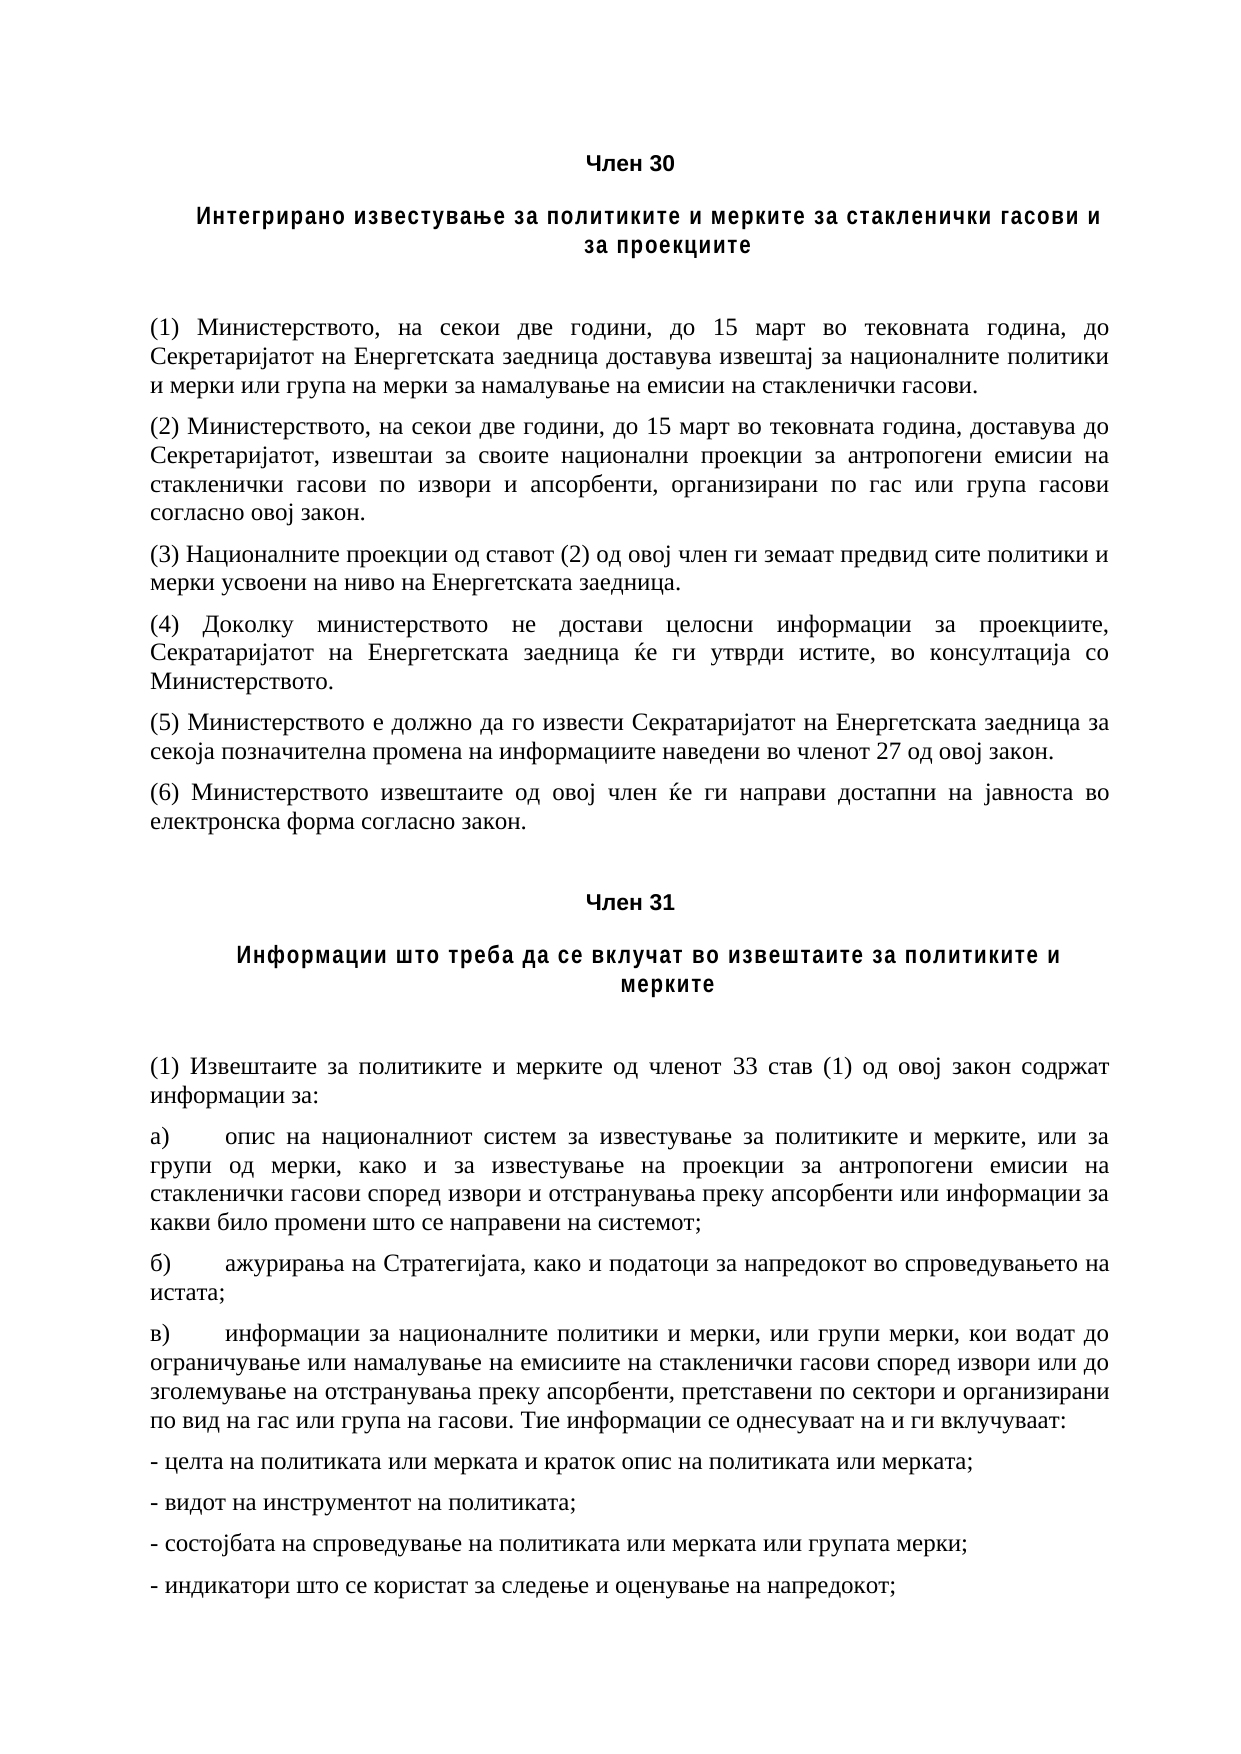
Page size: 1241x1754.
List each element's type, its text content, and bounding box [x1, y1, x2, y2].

text - видот на инструментот на политиката; [150, 1487, 1110, 1516]
text - состојбата на спроведување на политиката или мерката или групата мерки; [150, 1528, 1110, 1557]
text (6) Министерството извештаите од овој член ќе ги направи достапни на јавноста во електронска форма согласно закон. [150, 777, 1110, 835]
text - целта на политиката или мерката и краток опис на политиката или мерката; [150, 1446, 1110, 1475]
text б) ажурирања на Стратегијата, како и податоци за напредокот во спроведувањето на истата; [150, 1248, 1110, 1306]
text (5) Министерството е должно да го извести Секратаријатот на Енергетската заедница за секоја позначителна промена на информациите наведени во членот 27 од овој закон. [150, 707, 1110, 765]
text Интегрирано известување за политиките и мерките за стакленички гасови и за проекциите [187, 201, 1110, 259]
text (1) Министерството, на секои две години, до 15 март во тековната година, до Секретаријатот на Енергетската заедница доставува извештај за националните политики и мерки или група на мерки за намалување на емисии на стакленички гасови. [150, 312, 1110, 399]
text а) опис на националниот систем за известување за политиките и мерките, или за групи од мерки, како и за известување на проекции за антропогени емисии на стакленички гасови според извори и отстранувања преку апсорбенти или информации за какви било промени што се направени на системот; [150, 1121, 1110, 1236]
text - индикатори што се користат за следење и оценување на напредокот; [150, 1570, 1110, 1598]
text Информации што треба да се вклучат во извештаите за политиките и мерките [187, 940, 1110, 997]
text (4) Доколку министерството не достави целосни информации за проекциите, Секратаријатот на Енергетската заедница ќе ги утврди истите, во консултација со Министерството. [150, 609, 1110, 695]
text (1) Извештаите за политиките и мерките од членот 33 став (1) од овој закон содржат информации за: [150, 1051, 1110, 1108]
text в) информации за националните политики и мерки, или групи мерки, кои водат до ограничување или намалување на емисиите на стакленички гасови според извори или до зголемување на отстранувања преку апсорбенти, претставени по сектори и организирани по вид на гас или група на гасови. Тие информации се однесуваат на и ги вклучуваат: [150, 1318, 1110, 1433]
text (3) Националните проекции од ставот (2) од овој член ги земаат предвид сите политики и мерки усвоени на ниво на Енергетската заедница. [150, 539, 1110, 596]
text (2) Министерството, на секои две години, до 15 март во тековната година, доставува до Секретаријатот, извештаи за своите национални проекции за антропогени емисии на стакленички гасови по извори и апсорбенти, организирани по гас или група гасови согласно овој закон. [150, 411, 1110, 526]
